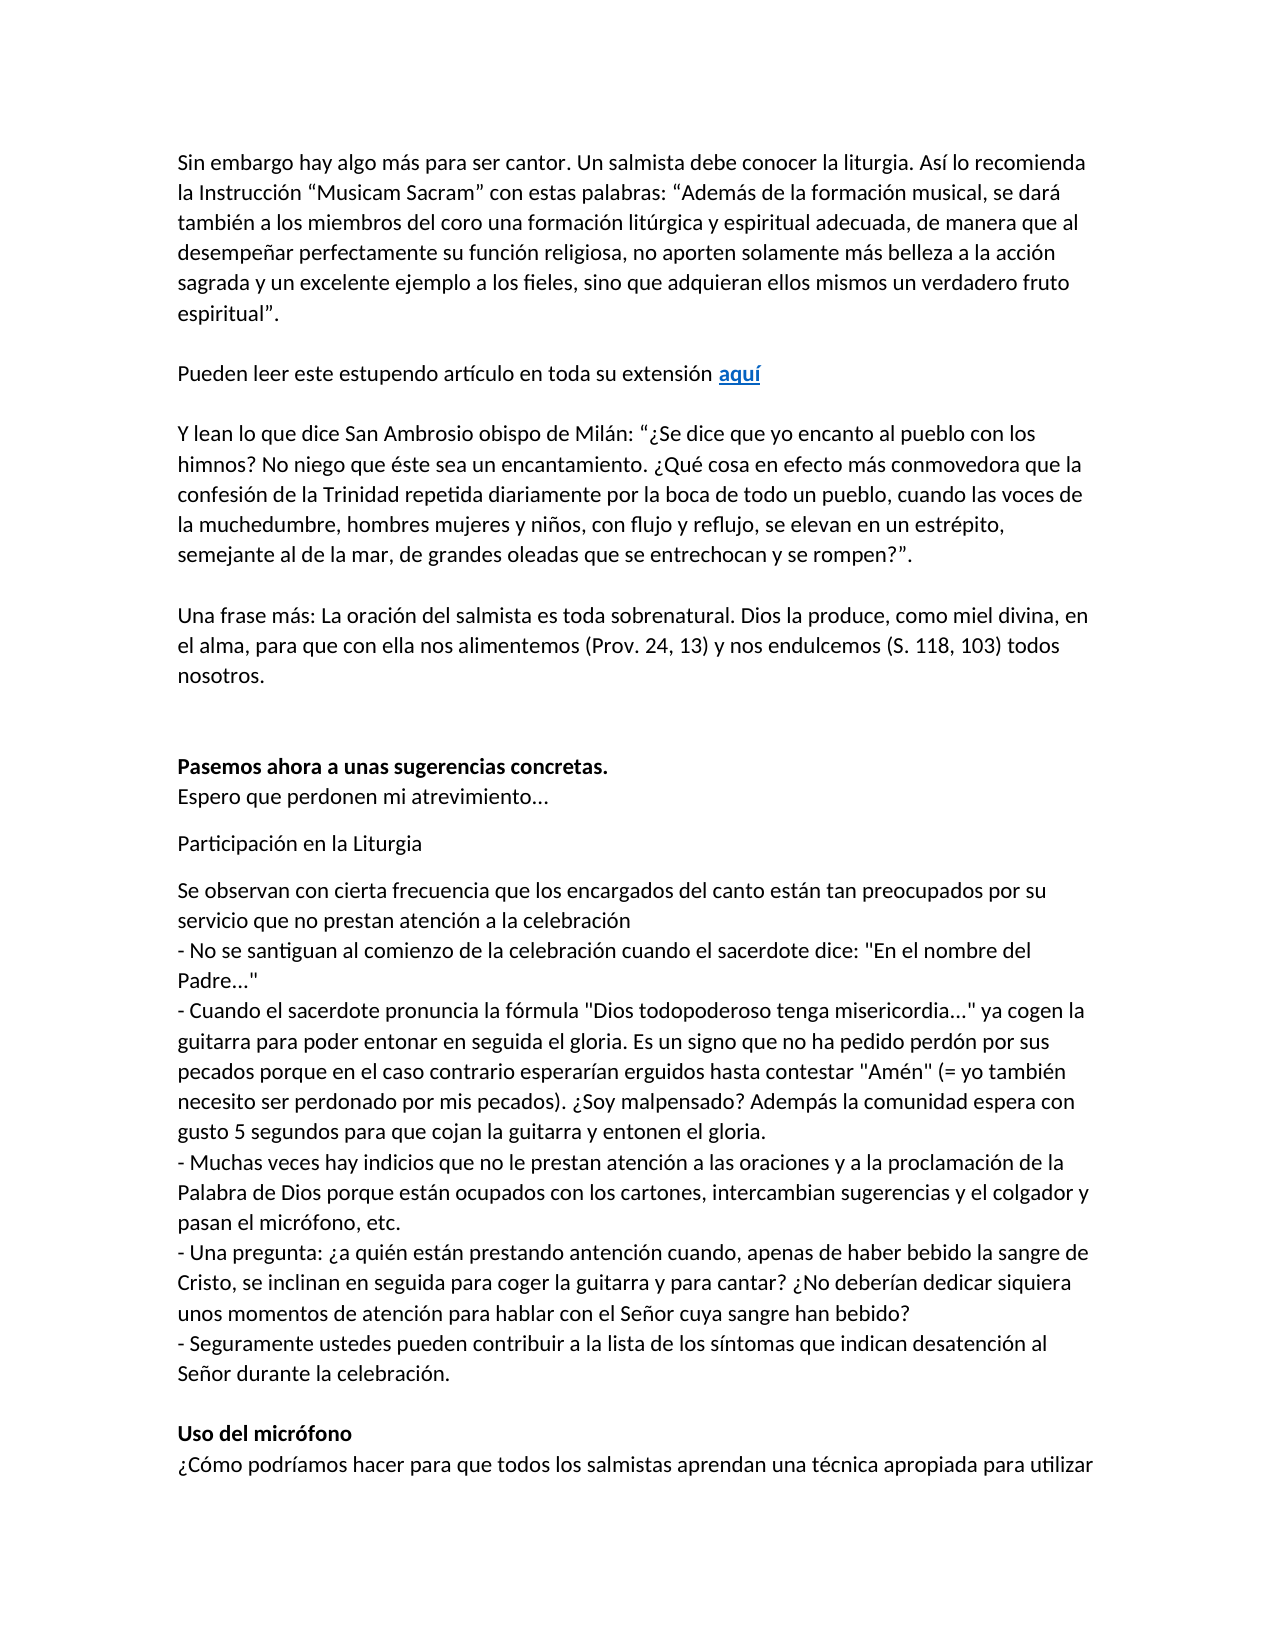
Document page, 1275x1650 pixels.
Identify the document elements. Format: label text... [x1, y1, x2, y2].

text Participación en la Liturgia [177, 829, 1098, 857]
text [177, 876, 1098, 1478]
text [177, 148, 1098, 810]
